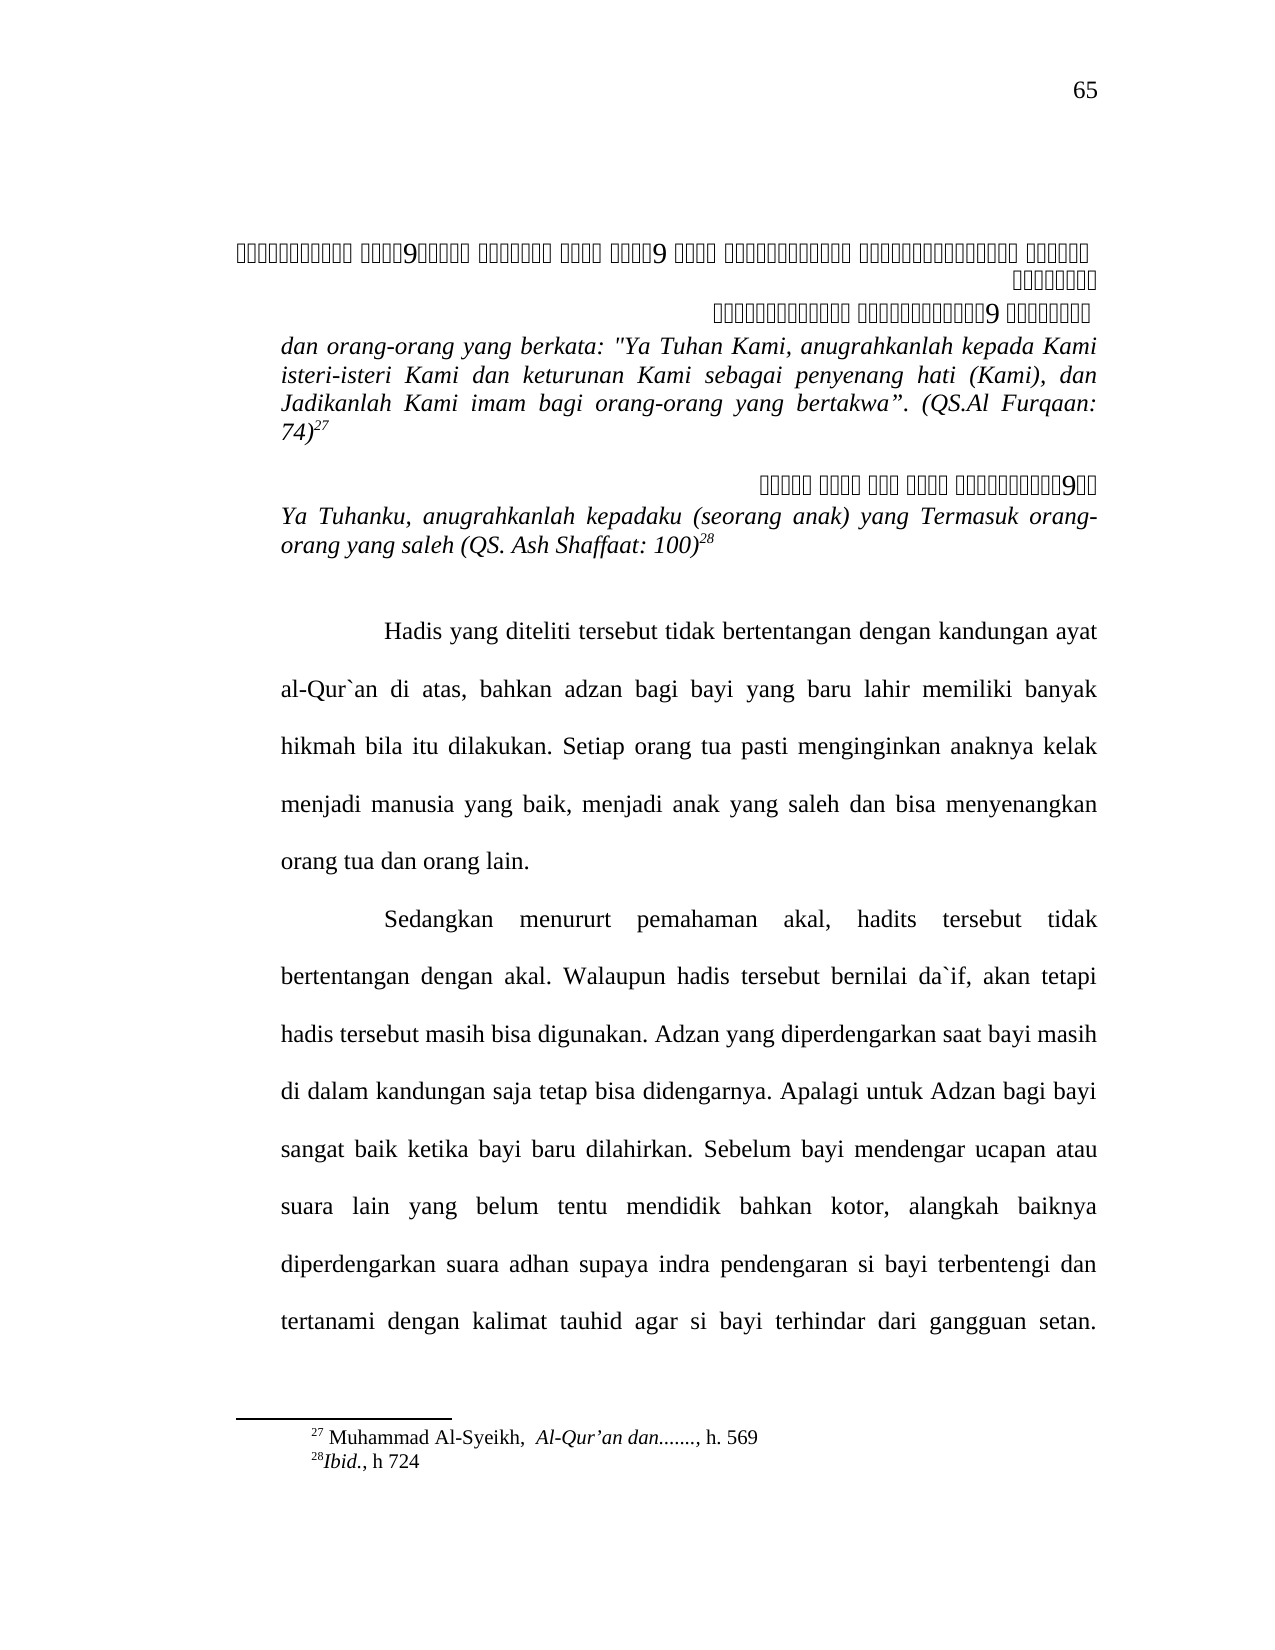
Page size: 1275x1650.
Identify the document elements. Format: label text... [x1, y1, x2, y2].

list Hadis yang diteliti tersebut tidak bertentangan dengan kandungan ayat al-Qur`an di atas, bahkan adzan bagi bayi yang baru lahir memiliki banyak hikmah bila itu dilakukan. Setiap orang tua pasti menginginkan anaknya kelak menjadi manusia yang baik, menjadi anak yang saleh dan bisa menyenangkan orang tua dan orang lain. [281, 616, 1098, 875]
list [281, 904, 1098, 1335]
text dan orang-orang yang berkata: "Ya Tuhan Kami, anugrahkanlah kepada Kami isteri-isteri Kami dan keturunan Kami sebagai penyenang hati (Kami), dan Jadikanlah Kami imam bagi orang-orang yang bertakwa”. (QS.Al Furqaan: 74) [281, 331, 1098, 446]
text Ya Tuhanku, anugrahkanlah kepadaku (seorang anak) yang Termasuk orang-orang yang saleh (QS. Ash Shaffaat: 100) [281, 501, 1098, 559]
